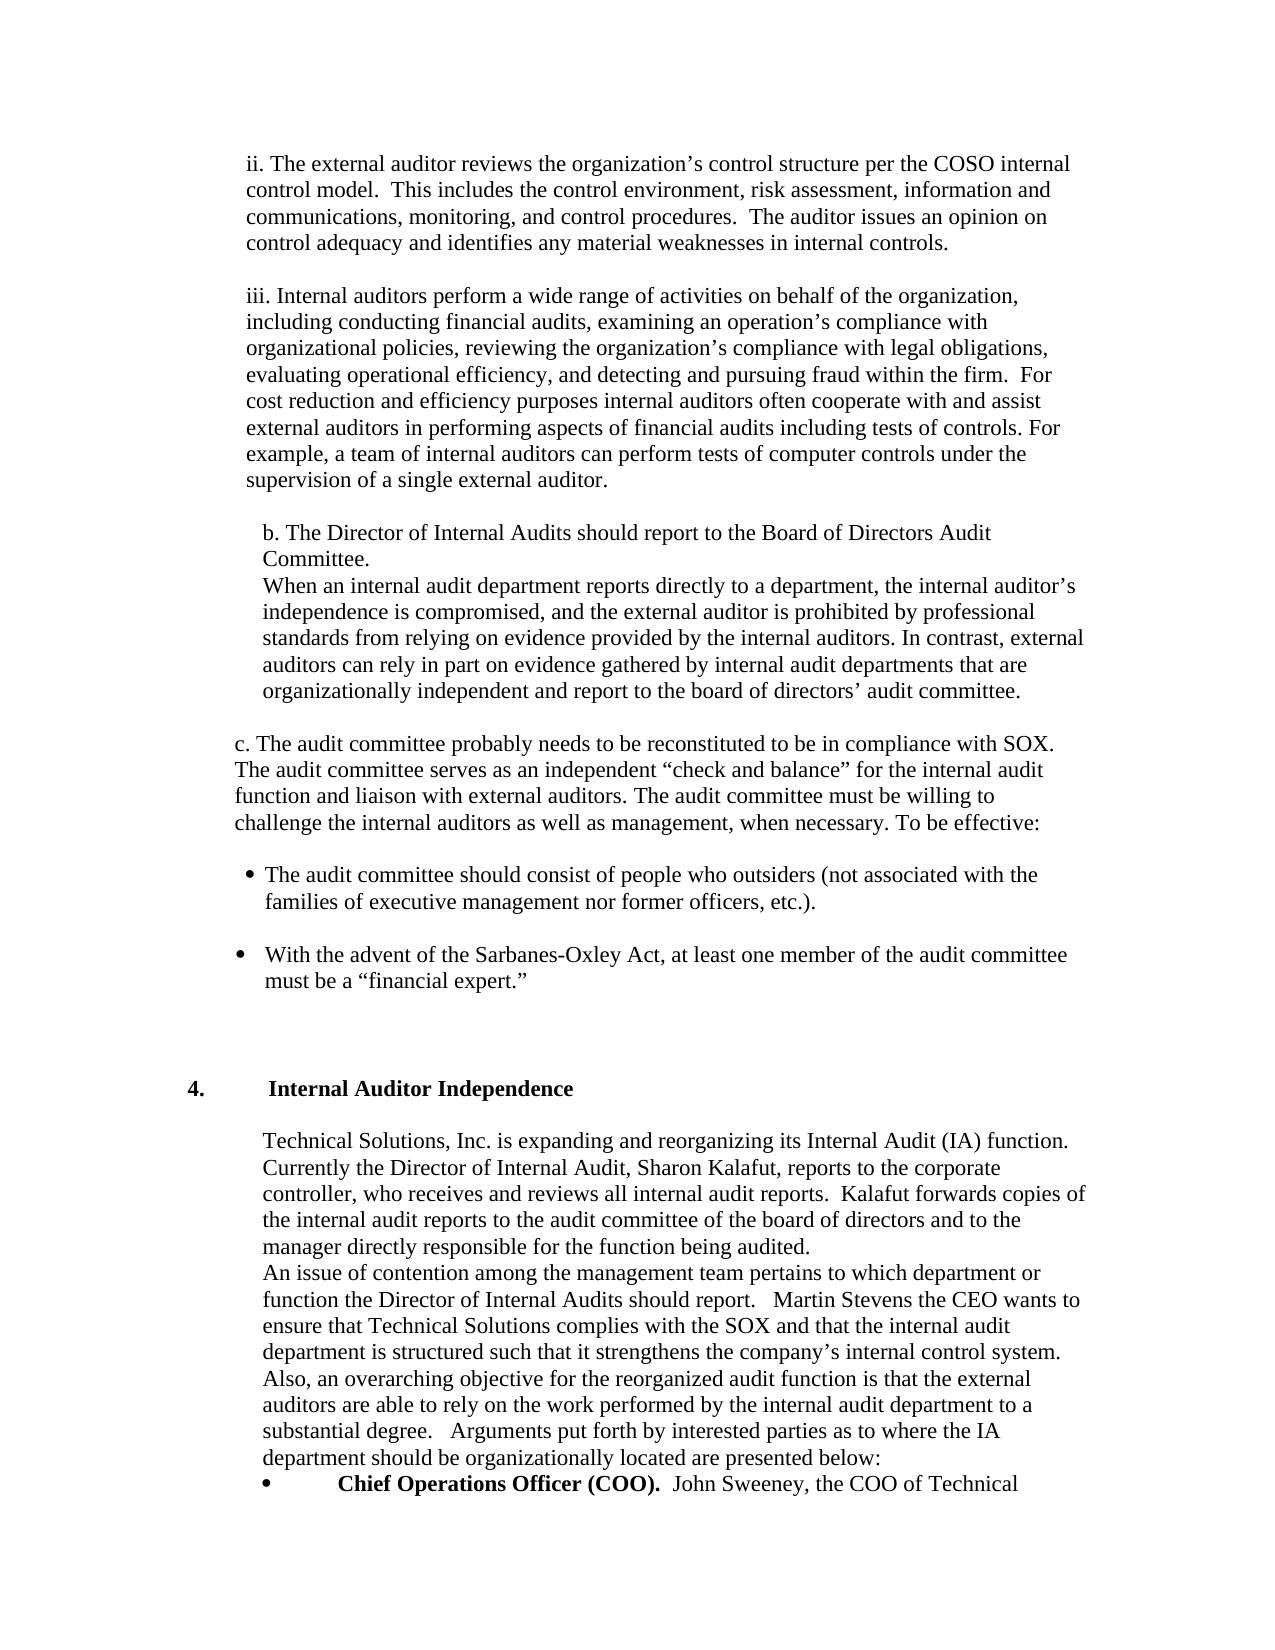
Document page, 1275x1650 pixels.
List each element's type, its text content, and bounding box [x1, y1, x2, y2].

text ii. The external auditor reviews the organization’s control structure per the COSO internal control model. This includes the control environment, risk assessment, information and communications, monitoring, and control procedures. The auditor issues an opinion on control adequacy and identifies any material weaknesses in internal controls. [246, 150, 1087, 255]
list The audit committee should consist of people who outsiders (not associated with the families of executive management nor former officers, etc.). [246, 862, 1087, 914]
list 4. Internal Auditor Independence [187, 1075, 1087, 1101]
text iii. Internal auditors perform a wide range of activities on behalf of the organization, including conducting financial audits, examining an operation’s compliance with organizational policies, reviewing the organization’s compliance with legal obligations, evaluating operational efficiency, and detecting and pursuing fraud within the firm. For cost reduction and efficiency purposes internal auditors often cooperate with and assist external auditors in performing aspects of financial audits including tests of controls. For example, a team of internal auditors can perform tests of computer controls under the supervision of a single external auditor. [246, 282, 1087, 493]
text b. The Director of Internal Audits should report to the Board of Directors Audit Committee. [262, 519, 1087, 572]
text Technical Solutions, Inc. is expanding and reorganizing its Internal Audit (IA) function. Currently the Director of Internal Audit, Sharon Kalafut, reports to the corporate controller, who receives and reviews all internal audit reports. Kalafut forwards copies of the internal audit reports to the audit committee of the board of directors and to the manager directly responsible for the function being audited. [262, 1127, 1087, 1259]
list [262, 1470, 1087, 1496]
text When an internal audit department reports directly to a department, the internal auditor’s independence is compromised, and the external auditor is prohibited by professional standards from relying on evidence provided by the internal auditors. In contrast, external auditors can rely in part on evidence gathered by internal audit departments that are organizationally independent and report to the board of directors’ audit committee. [262, 572, 1087, 703]
text An issue of contention among the management team pertains to which department or function the Director of Internal Audits should report. Martin Stevens the CEO wants to ensure that Technical Solutions complies with the SOX and that the internal audit department is structured such that it strengthens the company’s internal control system. Also, an overarching objective for the reorganized audit function is that the external auditors are able to rely on the work performed by the internal audit department to a substantial degree. Arguments put forth by interested parties as to where the IA department should be organizationally located are presented below: [262, 1259, 1087, 1470]
list With the advent of the Sarbanes-Oxley Act, at least one member of the audit committee must be a “financial expert.” [236, 941, 1087, 993]
text c. The audit committee probably needs to be reconstituted to be in compliance with SOX. The audit committee serves as an independent “check and balance” for the internal audit function and liaison with external auditors. The audit committee must be willing to challenge the internal auditors as well as management, when necessary. To be effective: [234, 730, 1087, 835]
